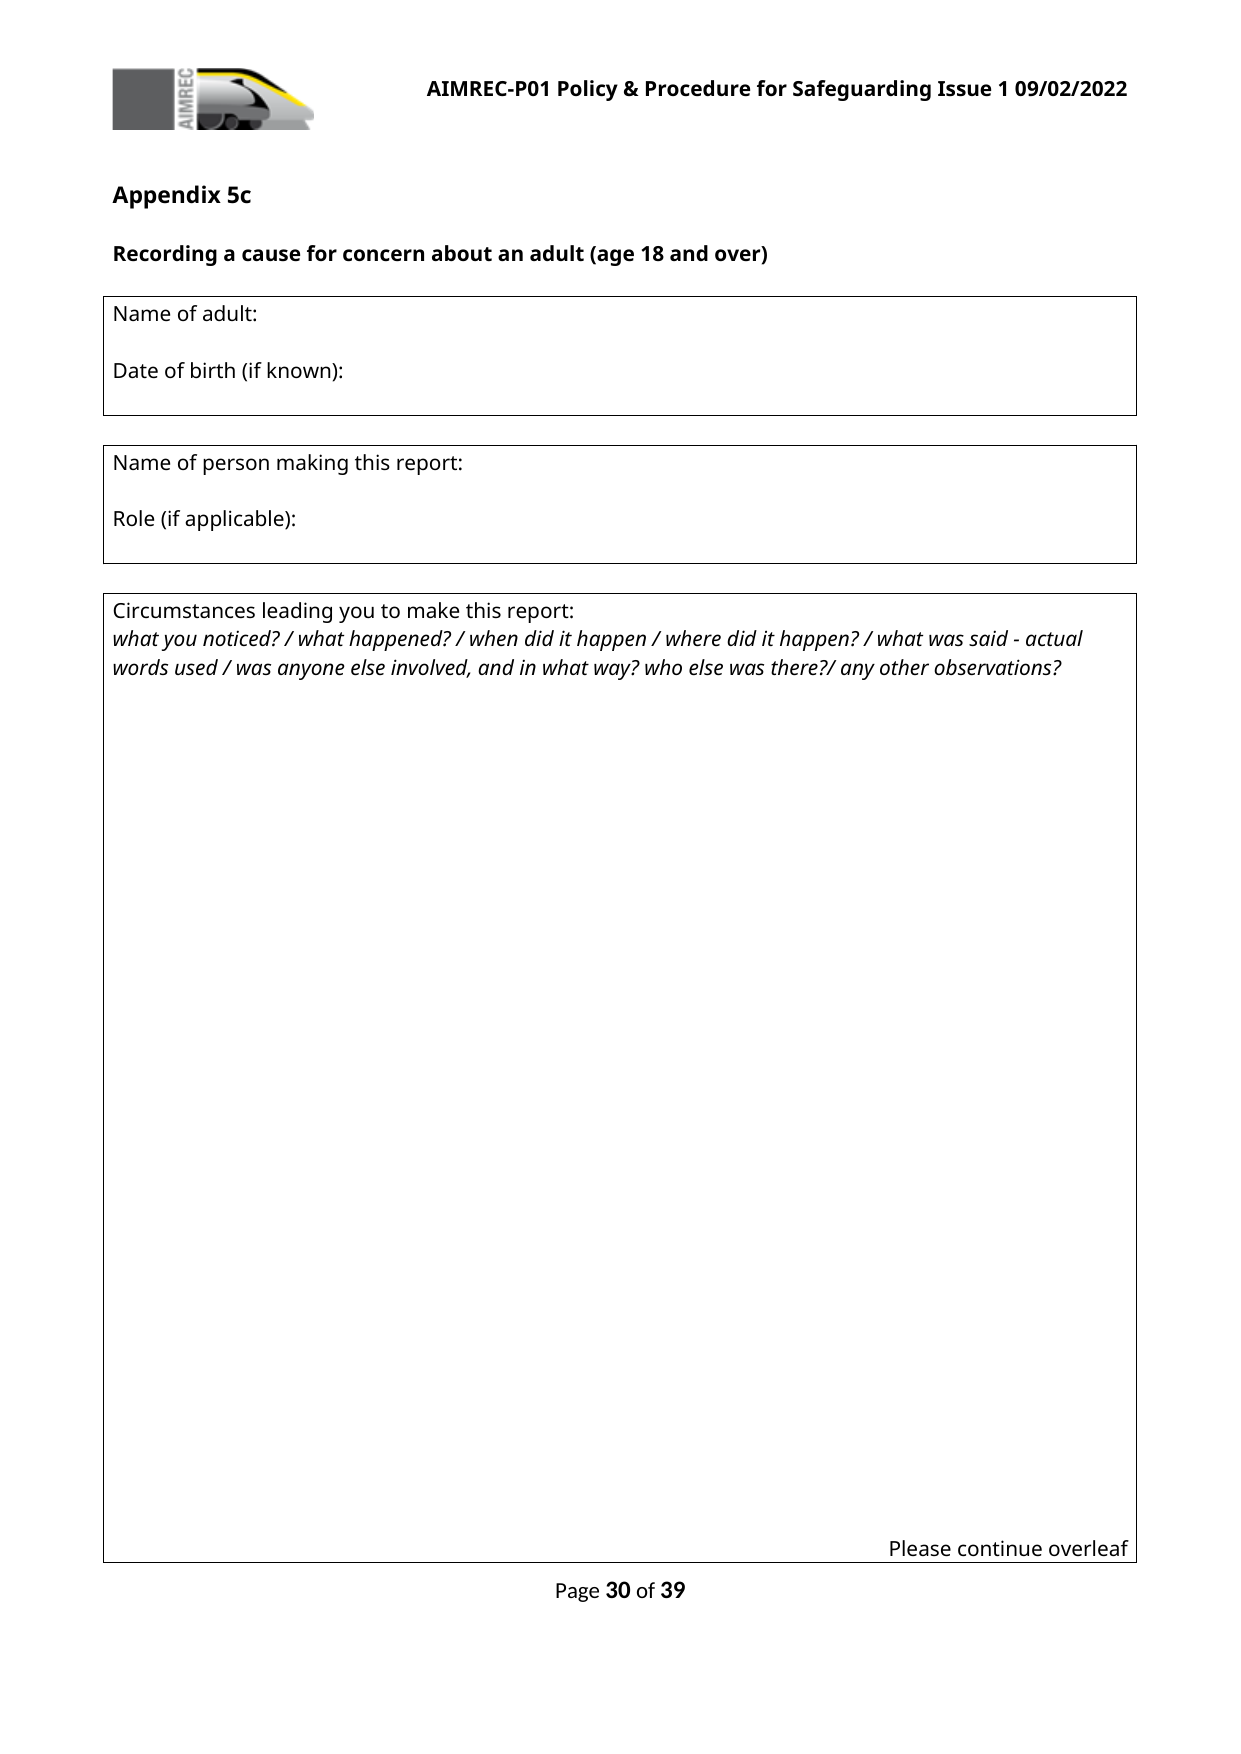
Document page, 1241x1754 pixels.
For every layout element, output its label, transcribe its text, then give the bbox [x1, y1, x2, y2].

text Appendix 5c [112, 179, 1128, 211]
text Name of person making this report: [104, 446, 1136, 476]
text Role (if applicable): [112, 504, 1128, 533]
text Date of birth (if known): [112, 356, 1128, 384]
text Recording a cause for concern about an adult (age 18 and over) [112, 239, 1128, 268]
picture [112, 68, 314, 130]
text what you noticed? / what happened? / when did it happen / where did it happen? / what was said - actual words used / was anyone else involved, and in what way? who else was there?/ any other observations? [112, 624, 1128, 681]
text Please continue overleaf [112, 1534, 1128, 1562]
text Circumstances leading you to make this report: [104, 594, 1136, 624]
text Name of adult: [104, 297, 1136, 328]
